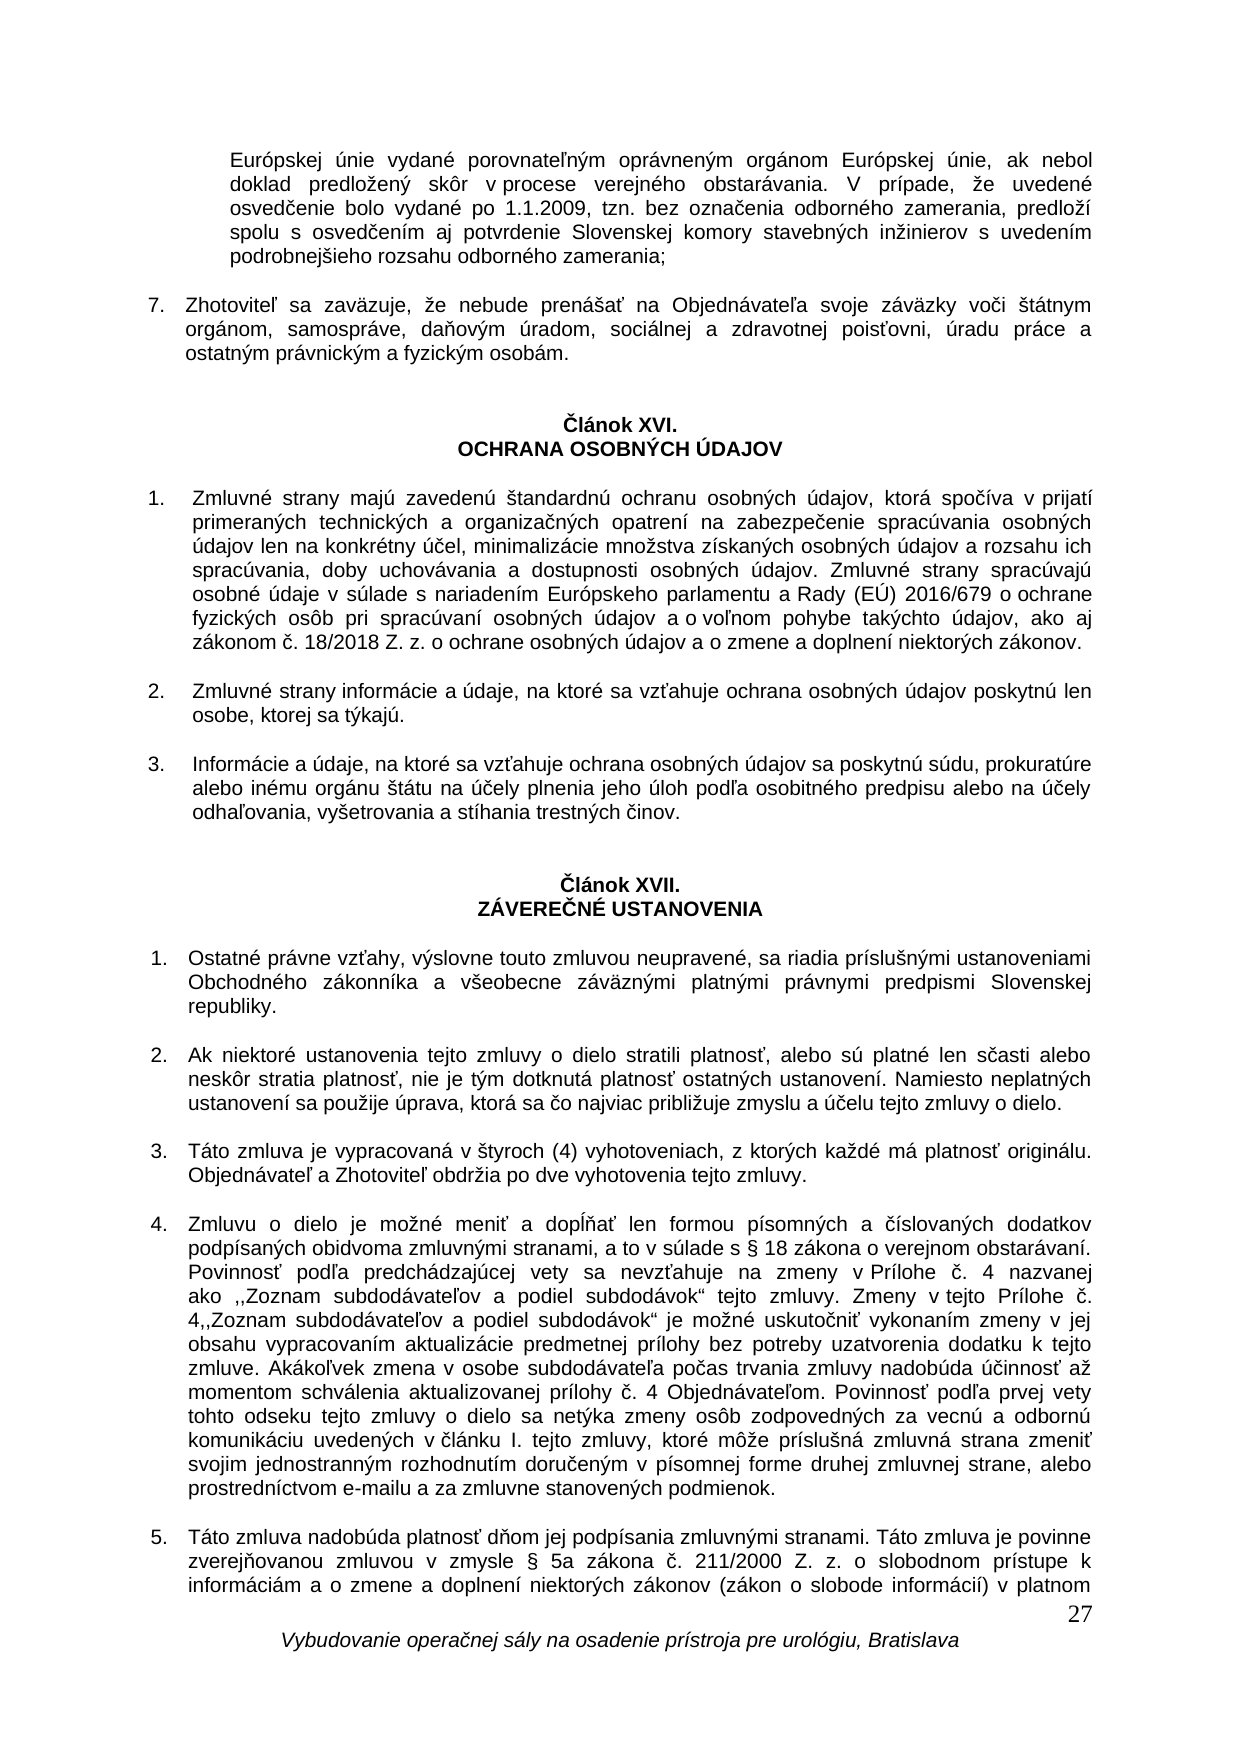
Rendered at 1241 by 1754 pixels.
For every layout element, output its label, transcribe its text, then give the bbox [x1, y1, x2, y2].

list Zmluvné strany informácie a údaje, na ktoré sa vzťahuje ochrana osobných údajov poskytnú len osobe, ktorej sa týkajú. [148, 679, 1093, 727]
text Článok XVI. [148, 413, 1093, 437]
list Zmluvu o dielo je možné meniť a dopĺňať len formou písomných a číslovaných dodatkov podpísaných obidvoma zmluvnými stranami, a to v súlade s § 18 zákona o verejnom obstarávaní. Povinnosť podľa predchádzajúcej vety sa nevzťahuje na zmeny v Prílohe č. 4 nazvanej ako ,,Zoznam subdodávateľov a podiel subdodávok“ tejto zmluvy. Zmeny v tejto Prílohe č. 4,,Zoznam subdodávateľov a podiel subdodávok“ je možné uskutočniť vykonaním zmeny v jej obsahu vypracovaním aktualizácie predmetnej prílohy bez potreby uzatvorenia dodatku k tejto zmluve. Akákoľvek zmena v osobe subdodávateľa počas trvania zmluvy nadobúda účinnosť až momentom schválenia aktualizovanej prílohy č. 4 Objednávateľom. Povinnosť podľa prvej vety tohto odseku tejto zmluvy o dielo sa netýka zmeny osôb zodpovedných za vecnú a odbornú komunikáciu uvedených v článku I. tejto zmluvy, ktoré môže príslušná zmluvná strana zmeniť svojim jednostranným rozhodnutím doručeným v písomnej forme druhej zmluvnej strane, alebo prostredníctvom e-mailu a za zmluvne stanovených podmienok. [150, 1212, 1093, 1500]
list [192, 148, 1093, 267]
text OCHRANA OSOBNÝCH ÚDAJOV [148, 437, 1093, 461]
list Informácie a údaje, na ktoré sa vzťahuje ochrana osobných údajov sa poskytnú súdu, prokuratúre alebo inému orgánu štátu na účely plnenia jeho úloh podľa osobitného predpisu alebo na účely odhaľovania, vyšetrovania a stíhania trestných činov. [148, 752, 1093, 824]
list Táto zmluva je vypracovaná v štyroch (4) vyhotoveniach, z ktorých každé má platnosť originálu. Objednávateľ a Zhotoviteľ obdržia po dve vyhotovenia tejto zmluvy. [150, 1139, 1093, 1187]
list Ostatné právne vzťahy, výslovne touto zmluvou neupravené, sa riadia príslušnými ustanoveniami Obchodného zákonníka a všeobecne záväznými platnými právnymi predpismi Slovenskej republiky. [150, 946, 1093, 1017]
list Zhotoviteľ sa zaväzuje, že nebude prenášať na Objednávateľa svoje záväzky voči štátnym orgánom, samospráve, daňovým úradom, sociálnej a zdravotnej poisťovni, úradu práce a ostatným právnickým a fyzickým osobám. [148, 292, 1093, 364]
list Zmluvné strany majú zavedenú štandardnú ochranu osobných údajov, ktorá spočíva v prijatí primeraných technických a organizačných opatrení na zabezpečenie spracúvania osobných údajov len na konkrétny účel, minimalizácie množstva získaných osobných údajov a rozsahu ich spracúvania, doby uchovávania a dostupnosti osobných údajov. Zmluvné strany spracúvajú osobné údaje v súlade s nariadením Európskeho parlamentu a Rady (EÚ) 2016/679 o ochrane fyzických osôb pri spracúvaní osobných údajov a o voľnom pohybe takýchto údajov, ako aj zákonom č. 18/2018 Z. z. o ochrane osobných údajov a o zmene a doplnení niektorých zákonov. [148, 486, 1093, 654]
text Článok XVII. [148, 873, 1093, 897]
text ZÁVEREČNÉ USTANOVENIA [148, 897, 1093, 921]
list Ak niektoré ustanovenia tejto zmluvy o dielo stratili platnosť, alebo sú platné len sčasti alebo neskôr stratia platnosť, nie je tým dotknutá platnosť ostatných ustanovení. Namiesto neplatných ustanovení sa použije úprava, ktorá sa čo najviac približuje zmyslu a účelu tejto zmluvy o dielo. [150, 1042, 1093, 1114]
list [150, 1525, 1093, 1597]
